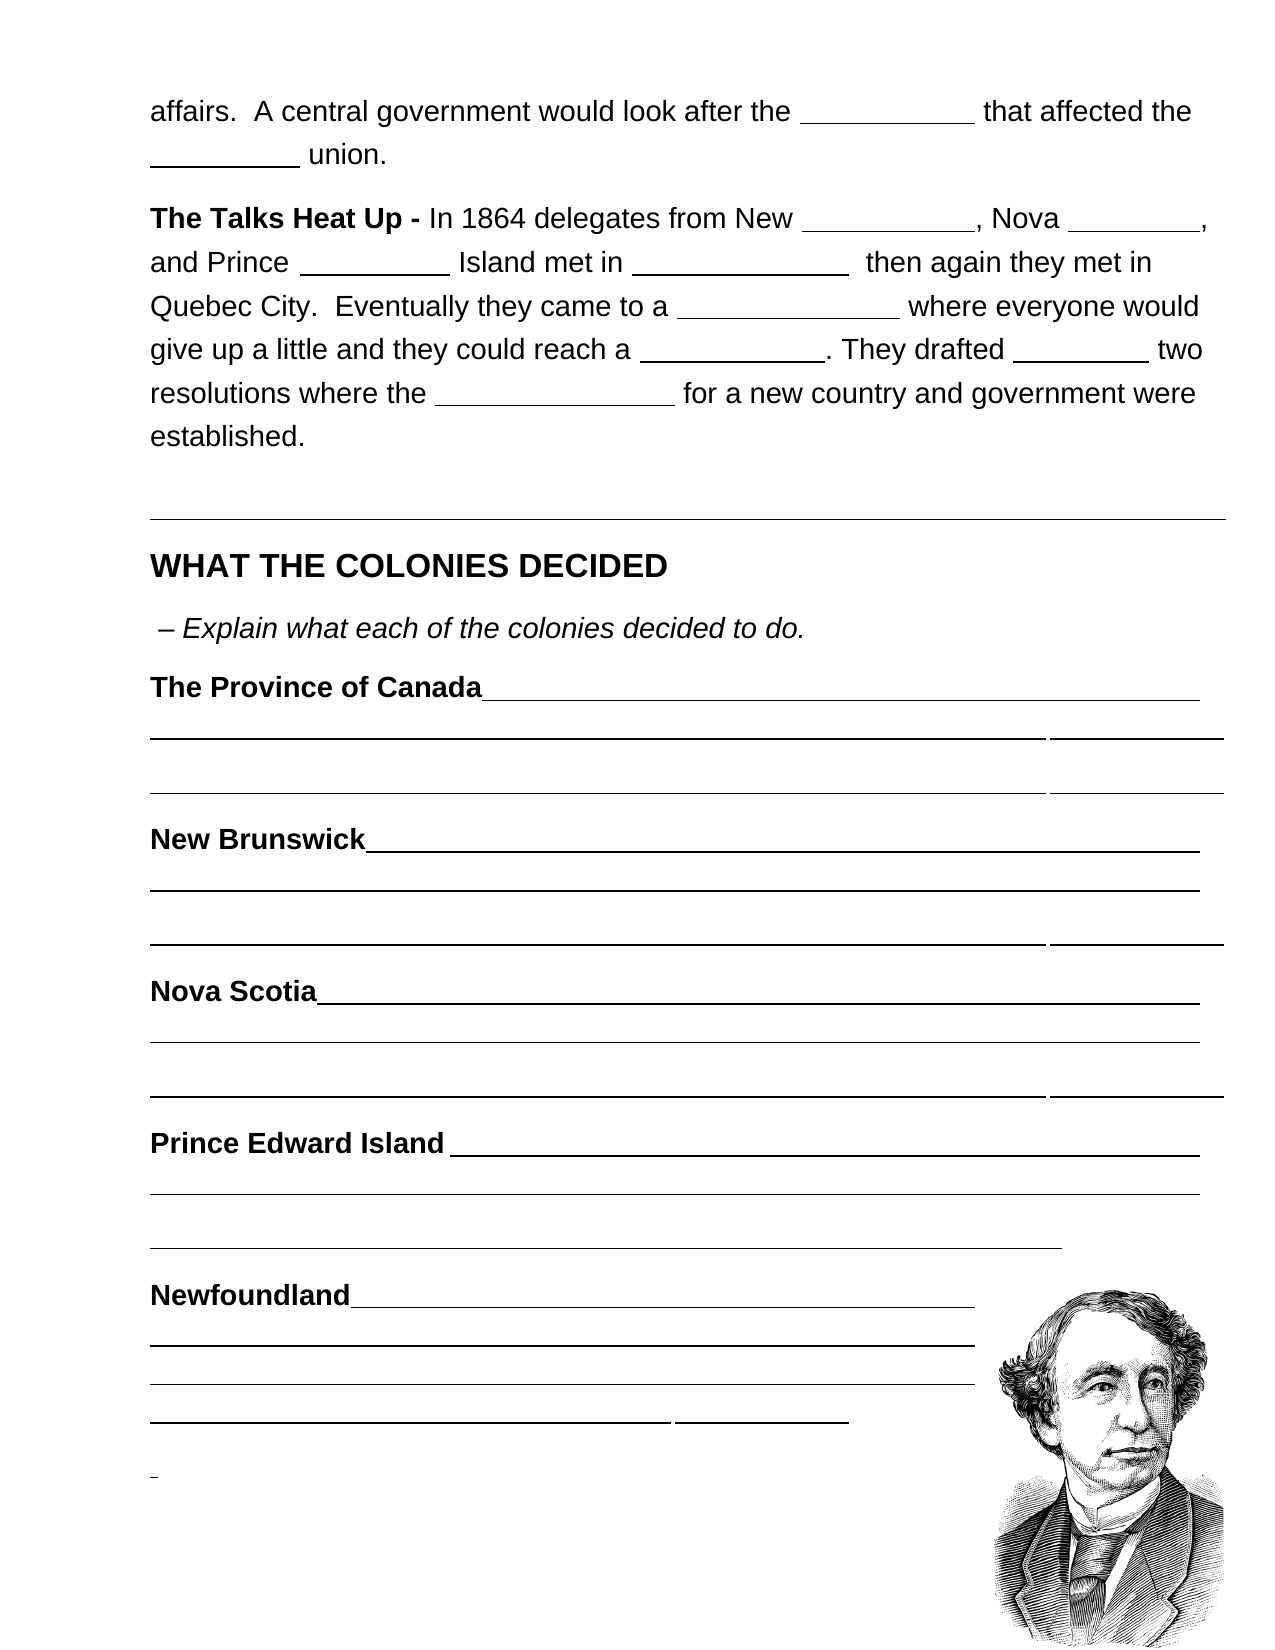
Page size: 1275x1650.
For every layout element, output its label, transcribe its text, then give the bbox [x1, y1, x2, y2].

text The Province of Canada [150, 671, 1226, 743]
picture [990, 1288, 1224, 1648]
text The Talks Heat Up - In 1864 delegates from New , Nova , and Prince Island met in then again they met in Quebec City. Eventually they came to a where everyone would give up a little and they could reach a . They drafted two resolutions where the for a new country and government were established. [150, 202, 1226, 453]
text Newfoundland [150, 1278, 1226, 1427]
text New Brunswick [150, 822, 1226, 894]
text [150, 94, 1226, 171]
text Nova Scotia [150, 974, 1226, 1046]
text – Explain what each of the colonies decided to do. [150, 611, 1226, 645]
text Prince Edward Island [150, 1126, 1226, 1198]
text WHAT THE COLONIES DECIDED [150, 546, 1226, 584]
